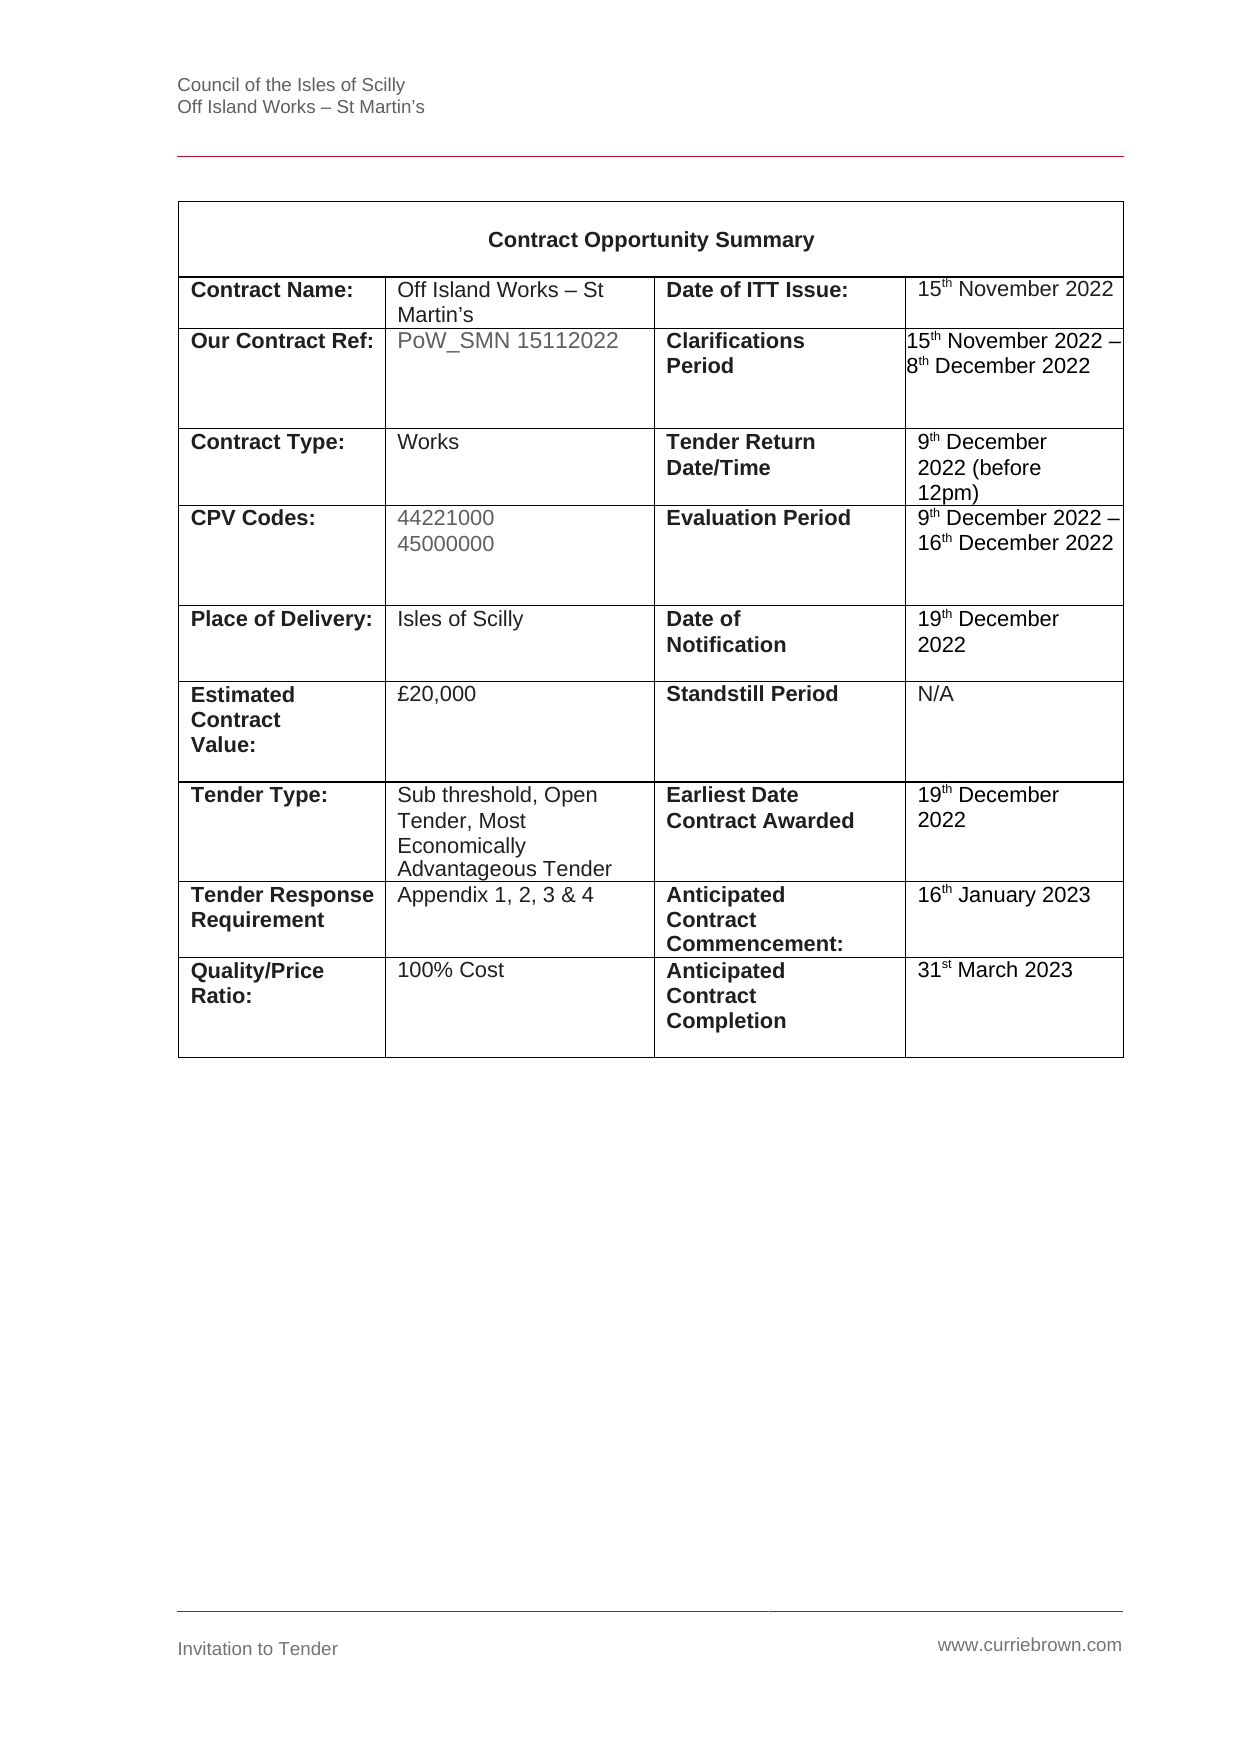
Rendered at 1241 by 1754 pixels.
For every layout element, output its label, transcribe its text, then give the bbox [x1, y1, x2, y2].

table_cell Contract Name: [179, 278, 385, 328]
table_header Contract Opportunity Summary [179, 202, 1123, 276]
table_cell N/A [906, 682, 1123, 781]
table_cell Earliest Date Contract Awarded [655, 783, 905, 881]
table_cell 16th January 2023 [906, 882, 1123, 957]
table_cell 9th December 2022 – 16th December 2022 [906, 506, 1123, 605]
table_cell 9th December 2022 (before 12pm) [906, 429, 1123, 505]
table_cell Off Island Works – St Martin’s [386, 278, 654, 328]
table_cell 19th December 2022 [906, 606, 1123, 681]
table_cell 44221000 45000000 [386, 506, 654, 605]
table_cell Sub threshold, Open Tender, Most Economically Advantageous Tender [386, 783, 654, 881]
table_cell 100% Cost [386, 958, 654, 1057]
table_cell Tender Return Date/Time [655, 429, 905, 505]
table_cell Anticipated Contract Completion [655, 958, 905, 1057]
table_cell Anticipated Contract Commencement: [655, 882, 905, 957]
table_cell Works [386, 429, 654, 505]
table_cell £20,000 [386, 682, 654, 781]
table_cell 31st March 2023 [906, 958, 1123, 1057]
table_cell Quality/Price Ratio: [179, 958, 385, 1057]
table_cell CPV Codes: [179, 506, 385, 605]
table_cell Contract Type: [179, 429, 385, 505]
table_cell Place of Delivery: [179, 606, 385, 681]
table_cell 15th November 2022 [906, 278, 1123, 328]
table_cell Tender Type: [179, 783, 385, 881]
table_cell Tender Response Requirement [179, 882, 385, 957]
table_cell 15th November 2022 – 8th December 2022 [906, 329, 1123, 428]
table_cell Evaluation Period [655, 506, 905, 605]
table_cell Our Contract Ref: [179, 329, 385, 428]
table_cell Standstill Period [655, 682, 905, 781]
table_cell Appendix 1, 2, 3 & 4 [386, 882, 654, 957]
table_cell PoW_SMN 15112022 [386, 329, 654, 428]
table_cell 19th December 2022 [906, 783, 1123, 881]
table_cell Date of Notification [655, 606, 905, 681]
table_cell Isles of Scilly [386, 606, 654, 681]
table_cell Date of ITT Issue: [655, 278, 905, 328]
table_cell Clarifications Period [655, 329, 905, 428]
table_cell Estimated Contract Value: [179, 682, 385, 781]
